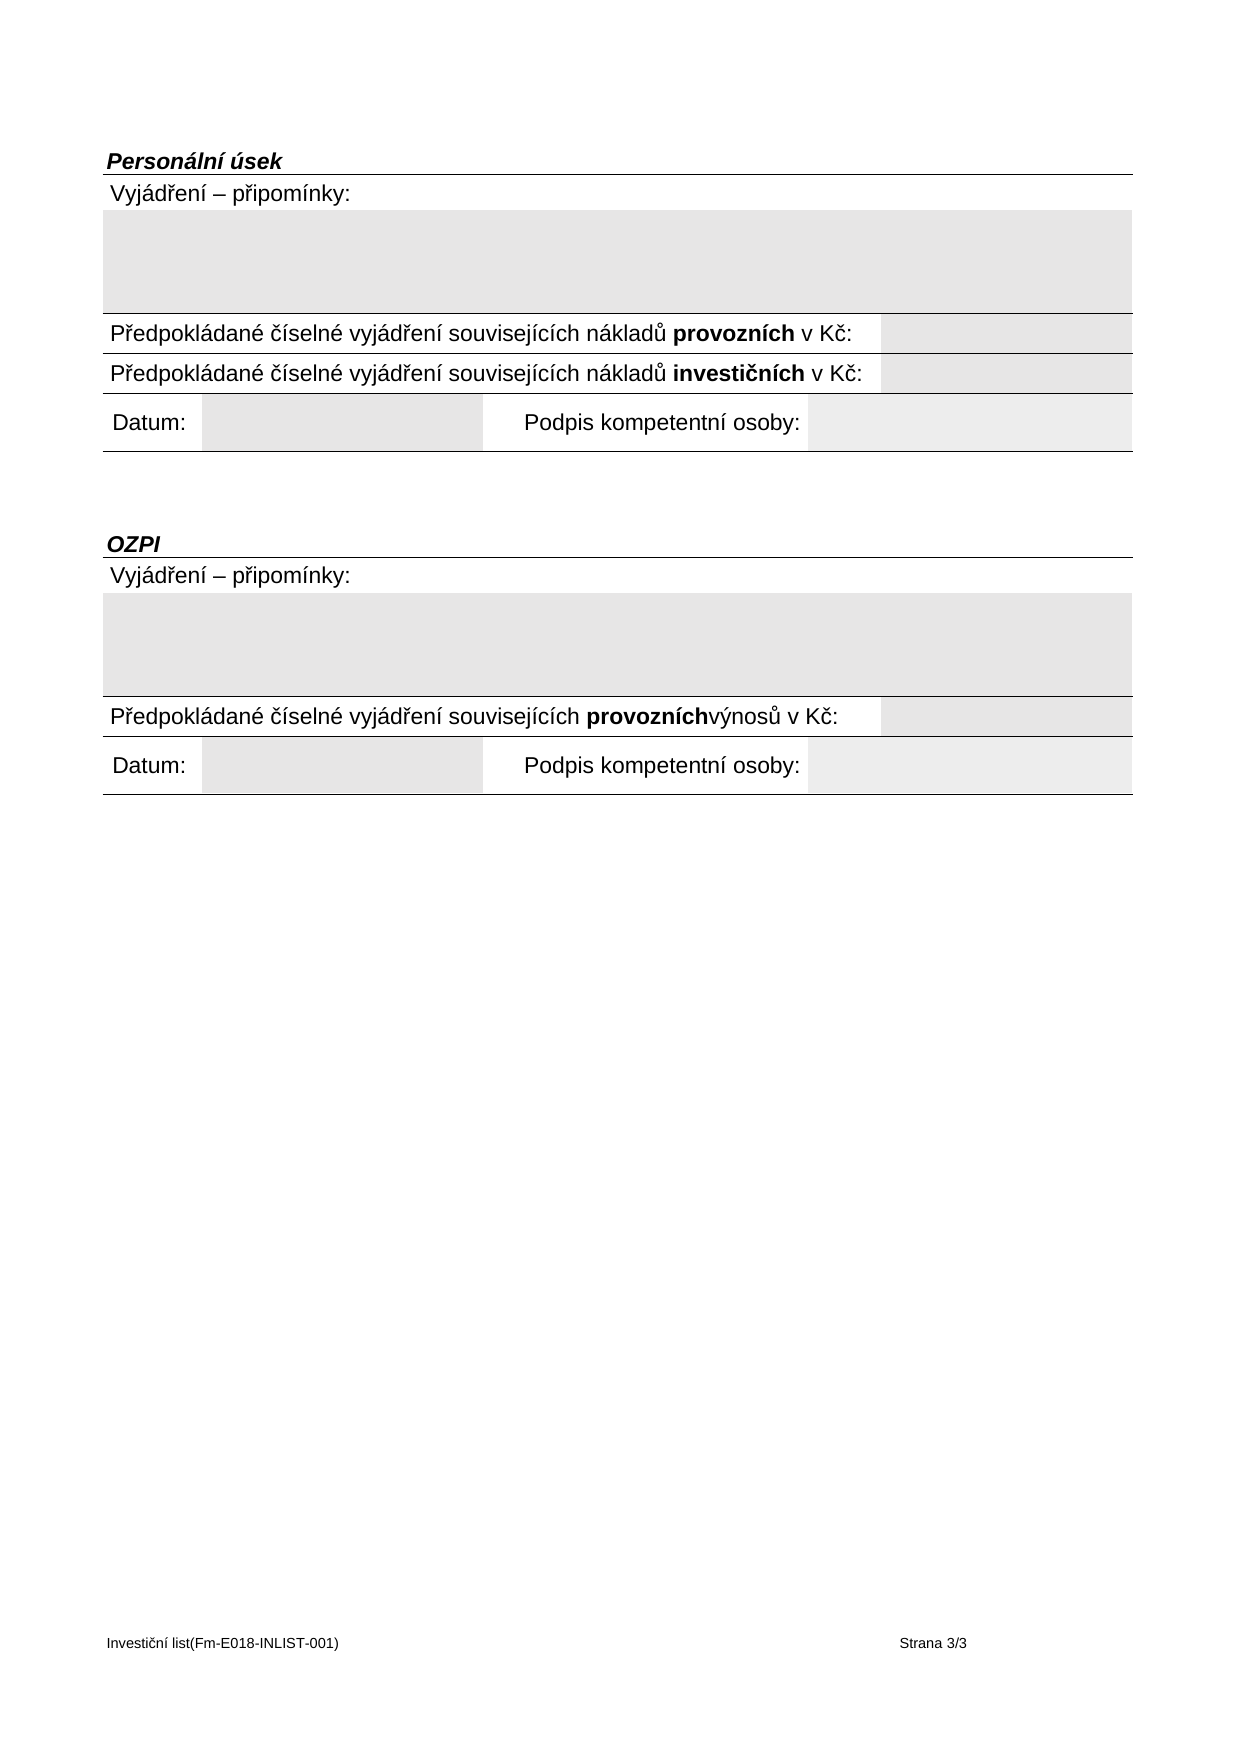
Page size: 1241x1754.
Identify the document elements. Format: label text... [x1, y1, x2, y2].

table_cell Předpokládané číselné vyjádření souvisejících nákladů investičních v Kč: [103, 354, 881, 393]
table_cell [103, 593, 881, 696]
table_cell [881, 593, 1132, 696]
table_cell [103, 210, 881, 313]
table_cell Předpokládané číselné vyjádření souvisejících nákladů provozních v Kč: [103, 314, 881, 353]
table_cell [881, 697, 1132, 736]
table_cell Datum: [103, 737, 202, 793]
table_cell [202, 394, 483, 451]
table_cell [881, 210, 1132, 313]
table_cell [202, 737, 483, 793]
table_cell Datum: [103, 394, 202, 451]
text Personální úsek [106, 148, 1092, 174]
table_cell Podpis kompetentní osoby: [483, 394, 808, 451]
table_cell Předpokládané číselné vyjádření souvisejících provozníchvýnosů v Kč: [103, 697, 881, 736]
text OZPI [106, 531, 1092, 557]
table_cell [808, 394, 1132, 451]
table_cell [808, 737, 1132, 793]
table_cell Podpis kompetentní osoby: [483, 737, 808, 793]
table_header Vyjádření – připomínky: [103, 558, 1132, 593]
table_cell [881, 354, 1132, 393]
table_cell [881, 314, 1132, 353]
table_header Vyjádření – připomínky: [103, 175, 1132, 210]
